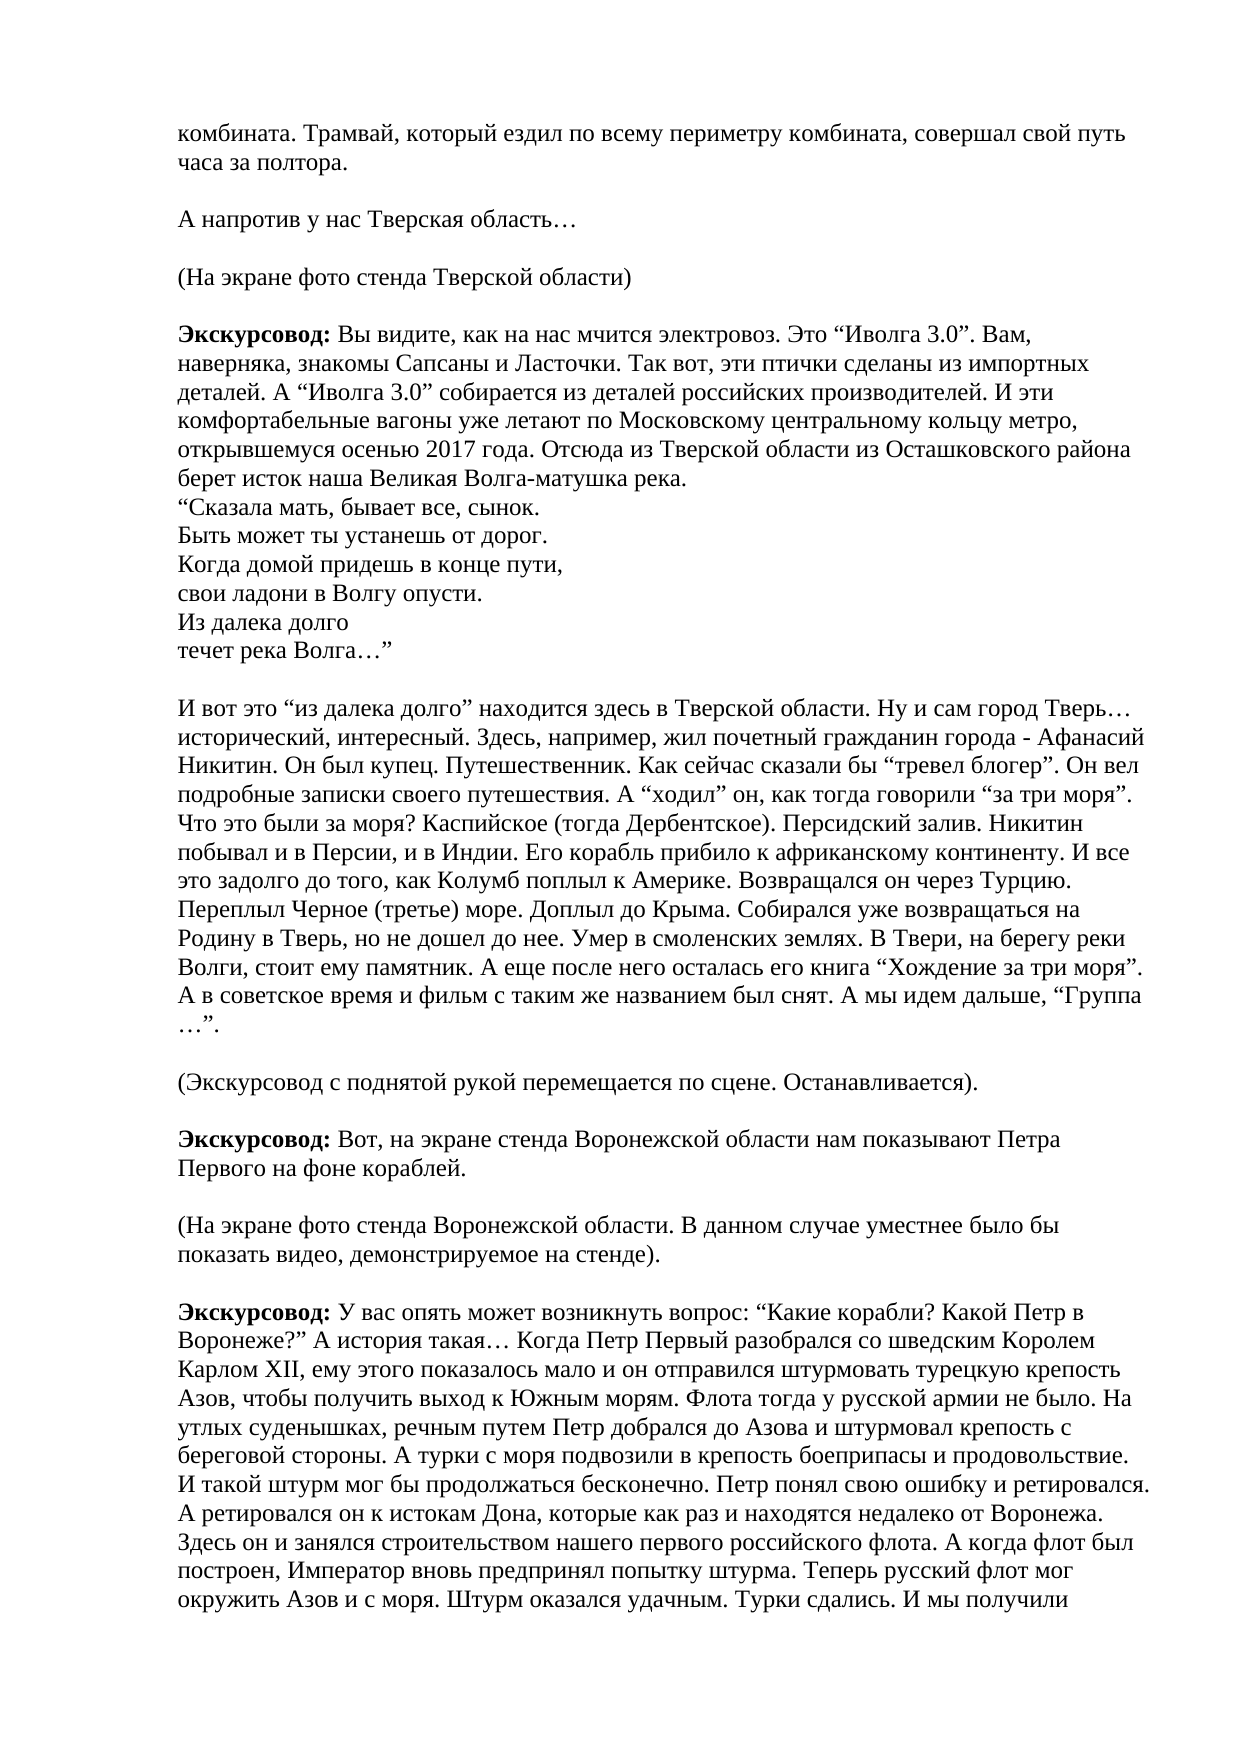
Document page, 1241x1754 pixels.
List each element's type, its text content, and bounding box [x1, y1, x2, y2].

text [177, 1297, 1152, 1613]
text Из далека долго [177, 607, 1152, 636]
text А напротив у нас Тверская область… [177, 204, 1152, 233]
text Когда домой придешь в конце пути, [177, 549, 1152, 578]
text (На экране фото стенда Тверской области) [177, 262, 1152, 291]
text (На экране фото стенда Воронежской области. В данном случае уместнее было бы показать видео, демонстрируемое на стенде). [177, 1211, 1152, 1268]
text свои ладони в Волгу опусти. [177, 578, 1152, 607]
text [177, 118, 1152, 176]
text Быть может ты устанешь от дорог. [177, 521, 1152, 549]
text И вот это “из далека долго” находится здесь в Тверской области. Ну и сам город Тверь… исторический, интересный. Здесь, например, жил почетный гражданин города - Афанасий Никитин. Он был купец. Путешественник. Как сейчас сказали бы “тревел блогер”. Он вел подробные записки своего путешествия. А “ходил” он, как тогда говорили “за три моря”. Что это были за моря? Каспийское (тогда Дербентское). Персидский залив. Никитин побывал и в Персии, и в Индии. Его корабль прибило к африканскому континенту. И все это задолго до того, как Колумб поплыл к Америке. Возвращался он через Турцию. Переплыл Черное (третье) море. Доплыл до Крыма. Собирался уже возвращаться на Родину в Тверь, но не дошел до нее. Умер в смоленских землях. В Твери, на берегу реки Волги, стоит ему памятник. А еще после него осталась его книга “Хождение за три моря”. А в советское время и фильм с таким же названием был снят. А мы идем дальше, “Группа …”. [177, 693, 1152, 1038]
text Экскурсовод: Вот, на экране стенда Воронежской области нам показывают Петра Первого на фоне кораблей. [177, 1124, 1152, 1182]
text “Сказала мать, бывает все, сынок. [177, 492, 1152, 521]
text Экскурсовод: Вы видите, как на нас мчится электровоз. Это “Иволга 3.0”. Вам, наверняка, знакомы Сапсаны и Ласточки. Так вот, эти птички сделаны из импортных деталей. А “Иволга 3.0” собирается из деталей российских производителей. И эти комфортабельные вагоны уже летают по Московскому центральному кольцу метро, открывшемуся осенью 2017 года. Отсюда из Тверской области из Осташковского района берет исток наша Великая Волга-матушка река. [177, 319, 1152, 492]
text (Экскурсовод с поднятой рукой перемещается по сцене. Останавливается). [177, 1067, 1152, 1096]
text течет река Волга…” [177, 636, 1152, 664]
